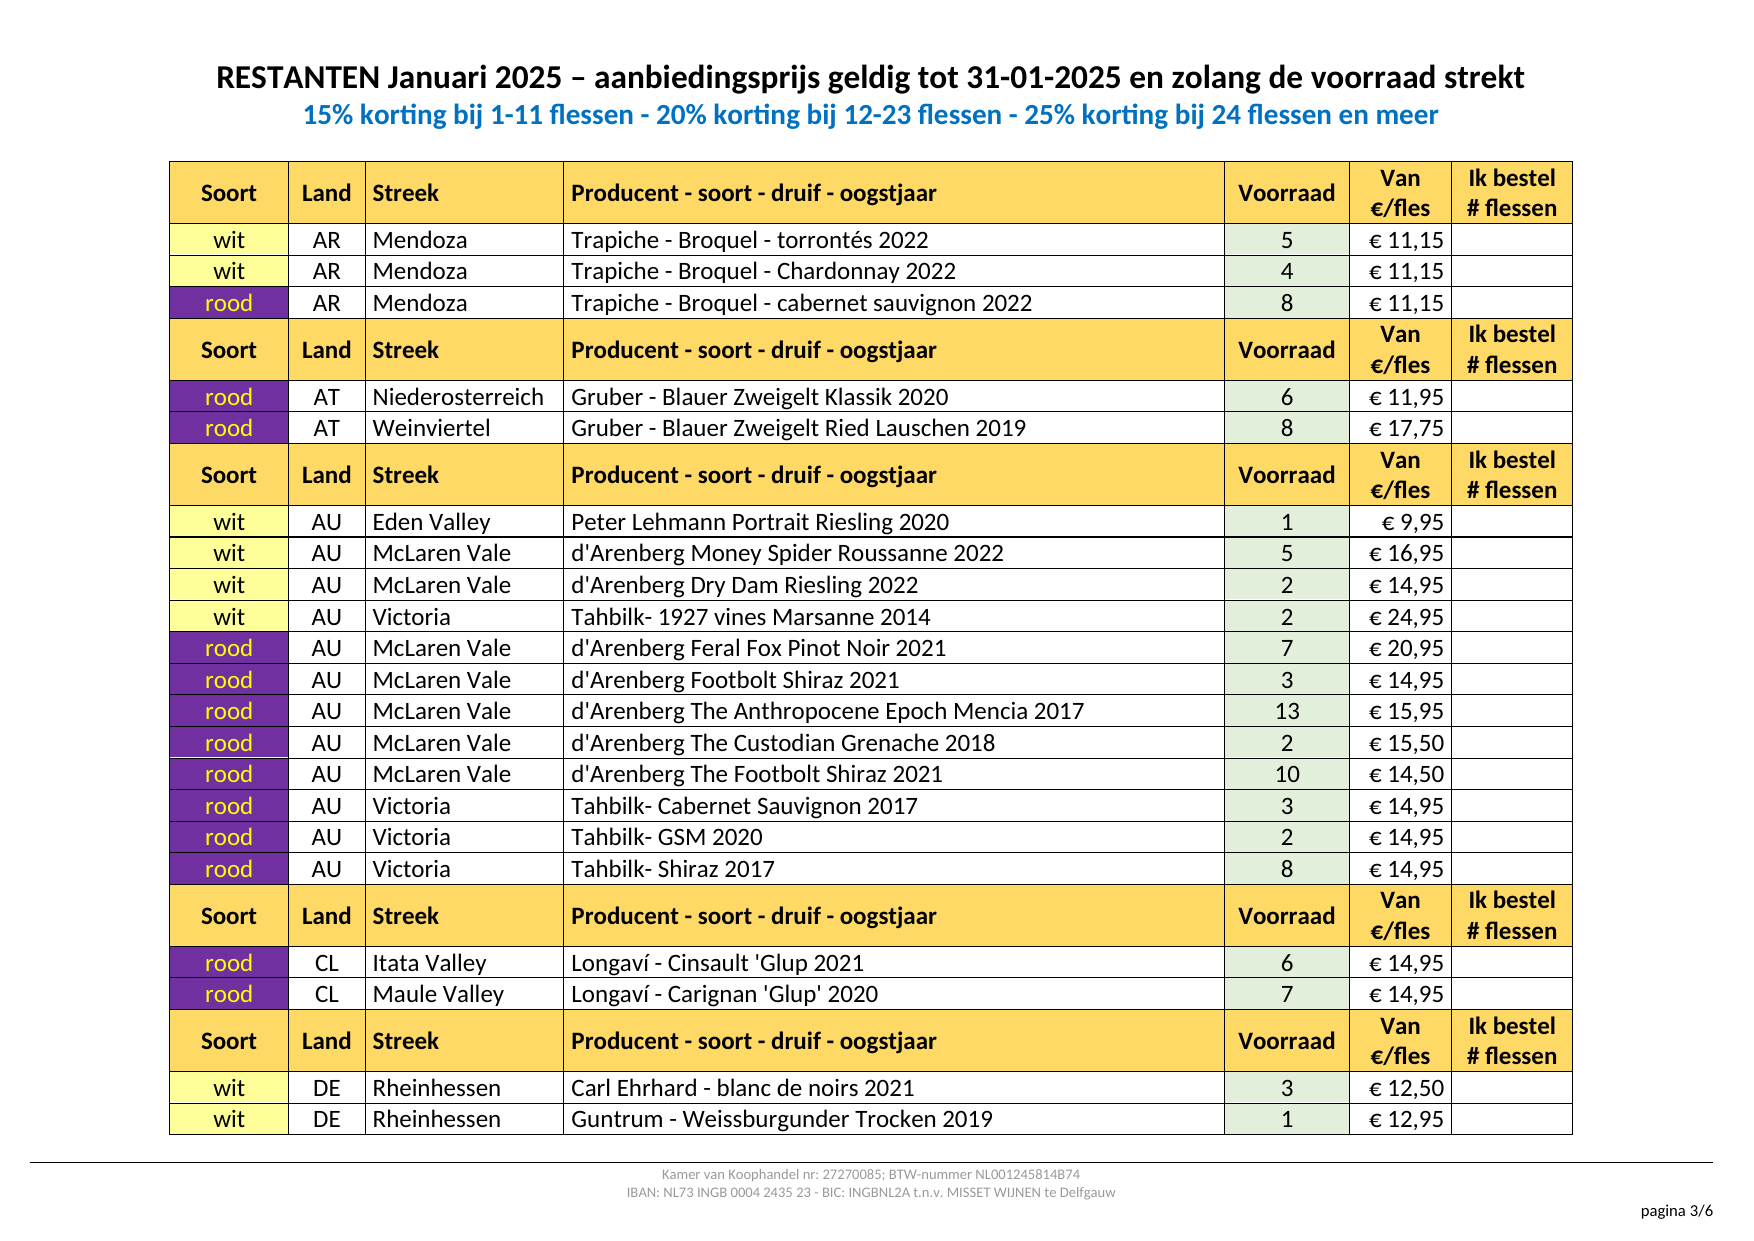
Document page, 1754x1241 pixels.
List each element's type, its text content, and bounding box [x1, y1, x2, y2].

table_cell Van €/fles [1350, 319, 1451, 380]
table_cell 6 [1225, 381, 1349, 411]
table_cell Land [289, 1010, 365, 1071]
table_cell € 16,95 [1350, 538, 1451, 568]
table_cell AU [289, 853, 365, 884]
table_cell [1452, 256, 1572, 286]
table_cell CL [289, 978, 365, 1009]
table_cell wit [170, 1104, 288, 1134]
table_cell 8 [1225, 853, 1349, 884]
table_cell Mendoza [366, 256, 563, 286]
table_cell [1452, 759, 1572, 789]
table_cell wit [170, 224, 288, 254]
table_cell € 17,75 [1350, 412, 1451, 443]
table_cell Victoria [366, 790, 563, 821]
table_cell [1452, 381, 1572, 411]
table_cell McLaren Vale [366, 759, 563, 789]
table_cell wit [170, 1072, 288, 1102]
table_cell Longaví - Cinsault 'Glup 2021 [564, 947, 1224, 977]
table_header Van €/fles [1350, 162, 1451, 223]
table_cell € 14,95 [1350, 569, 1451, 599]
table_cell Tahbilk- GSM 2020 [564, 822, 1224, 852]
table_cell AU [289, 538, 365, 568]
table_cell € 15,95 [1350, 695, 1451, 726]
table_cell Ik bestel # flessen [1452, 319, 1572, 380]
table_header Soort [170, 162, 288, 223]
table_cell Ik bestel # flessen [1452, 444, 1572, 505]
table_cell rood [170, 822, 288, 852]
table_cell [1452, 632, 1572, 663]
table_cell wit [170, 256, 288, 286]
table_cell AR [289, 224, 365, 254]
table_cell Ik bestel # flessen [1452, 885, 1572, 946]
table_cell McLaren Vale [366, 538, 563, 568]
table_header Voorraad [1225, 162, 1349, 223]
table_cell Land [289, 444, 365, 505]
table_cell McLaren Vale [366, 632, 563, 663]
table_cell 13 [1225, 695, 1349, 726]
table_cell Itata Valley [366, 947, 563, 977]
table_cell AU [289, 506, 365, 536]
table_cell € 11,15 [1350, 256, 1451, 286]
table_cell rood [170, 759, 288, 789]
table_header Producent - soort - druif - oogstjaar [564, 162, 1224, 223]
table_cell € 9,95 [1350, 506, 1451, 536]
table_cell AU [289, 632, 365, 663]
table_cell [1452, 1104, 1572, 1134]
table_cell Land [289, 885, 365, 946]
table_cell Rheinhessen [366, 1072, 563, 1102]
table_cell Trapiche - Broquel - cabernet sauvignon 2022 [564, 287, 1224, 318]
table_cell d'Arenberg Footbolt Shiraz 2021 [564, 664, 1224, 694]
table_cell Producent - soort - druif - oogstjaar [564, 885, 1224, 946]
table_cell AU [289, 601, 365, 631]
table_cell d'Arenberg Money Spider Roussanne 2022 [564, 538, 1224, 568]
table_cell AU [289, 759, 365, 789]
table_cell Van €/fles [1350, 885, 1451, 946]
table_cell Mendoza [366, 224, 563, 254]
table_cell Weinviertel [366, 412, 563, 443]
table_cell € 14,50 [1350, 759, 1451, 789]
table_cell [1452, 822, 1572, 852]
table_cell [1452, 412, 1572, 443]
table_cell Soort [170, 444, 288, 505]
table_cell 7 [1225, 978, 1349, 1009]
table_cell rood [170, 790, 288, 821]
table_cell rood [170, 664, 288, 694]
table_cell AR [289, 256, 365, 286]
table_cell [1452, 695, 1572, 726]
table_cell Streek [366, 885, 563, 946]
table_header Streek [366, 162, 563, 223]
table_cell Tahbilk- 1927 vines Marsanne 2014 [564, 601, 1224, 631]
table_cell 3 [1225, 1072, 1349, 1102]
table_cell Van €/fles [1350, 444, 1451, 505]
table_cell [1452, 287, 1572, 318]
table_cell Land [289, 319, 365, 380]
table_cell € 14,95 [1350, 822, 1451, 852]
table_header Land [289, 162, 365, 223]
table_cell McLaren Vale [366, 664, 563, 694]
table_cell Niederosterreich [366, 381, 563, 411]
table_cell € 20,95 [1350, 632, 1451, 663]
table_cell Tahbilk- Cabernet Sauvignon 2017 [564, 790, 1224, 821]
table_cell wit [170, 601, 288, 631]
table_cell d'Arenberg The Custodian Grenache 2018 [564, 727, 1224, 757]
table_cell 6 [1225, 947, 1349, 977]
table_cell AU [289, 569, 365, 599]
table_cell Trapiche - Broquel - Chardonnay 2022 [564, 256, 1224, 286]
table_cell [1452, 601, 1572, 631]
table_cell € 14,95 [1350, 790, 1451, 821]
table_cell Victoria [366, 601, 563, 631]
table_cell Peter Lehmann Portrait Riesling 2020 [564, 506, 1224, 536]
table_cell rood [170, 412, 288, 443]
table_cell AU [289, 695, 365, 726]
table_cell Eden Valley [366, 506, 563, 536]
table_cell Maule Valley [366, 978, 563, 1009]
table_cell 4 [1225, 256, 1349, 286]
table_cell Gruber - Blauer Zweigelt Ried Lauschen 2019 [564, 412, 1224, 443]
table_cell CL [289, 947, 365, 977]
table_cell AU [289, 822, 365, 852]
table_cell Tahbilk- Shiraz 2017 [564, 853, 1224, 884]
table_cell rood [170, 632, 288, 663]
table_cell 2 [1225, 569, 1349, 599]
table_cell 1 [1225, 506, 1349, 536]
table_cell Ik bestel # flessen [1452, 1010, 1572, 1071]
table_cell AR [289, 287, 365, 318]
table_cell Voorraad [1225, 885, 1349, 946]
table_cell rood [170, 853, 288, 884]
table_cell 2 [1225, 727, 1349, 757]
table_cell 2 [1225, 822, 1349, 852]
table_cell 7 [1225, 632, 1349, 663]
table_cell [1452, 978, 1572, 1009]
table_cell [1452, 664, 1572, 694]
table_cell AU [289, 727, 365, 757]
table_cell € 11,95 [1350, 381, 1451, 411]
table_cell Longaví - Carignan 'Glup' 2020 [564, 978, 1224, 1009]
table_cell AU [289, 664, 365, 694]
table_cell Streek [366, 444, 563, 505]
table_cell Producent - soort - druif - oogstjaar [564, 1010, 1224, 1071]
table_cell € 14,95 [1350, 947, 1451, 977]
table_cell McLaren Vale [366, 569, 563, 599]
table_cell [1452, 853, 1572, 884]
table_cell Van €/fles [1350, 1010, 1451, 1071]
table_cell 2 [1225, 601, 1349, 631]
table_cell € 14,95 [1350, 978, 1451, 1009]
table_cell € 24,95 [1350, 601, 1451, 631]
table_cell rood [170, 287, 288, 318]
table_cell [1452, 727, 1572, 757]
table_cell [1452, 538, 1572, 568]
table_cell wit [170, 569, 288, 599]
table_cell [1452, 506, 1572, 536]
table_cell Soort [170, 319, 288, 380]
table_cell McLaren Vale [366, 695, 563, 726]
table_cell 8 [1225, 287, 1349, 318]
table_cell [1452, 947, 1572, 977]
table_cell Rheinhessen [366, 1104, 563, 1134]
table_cell AT [289, 412, 365, 443]
table_cell Soort [170, 885, 288, 946]
table_cell Victoria [366, 822, 563, 852]
table_cell [1452, 1072, 1572, 1102]
table_cell Mendoza [366, 287, 563, 318]
table_cell d'Arenberg Dry Dam Riesling 2022 [564, 569, 1224, 599]
table_cell 5 [1225, 538, 1349, 568]
table_cell [1452, 790, 1572, 821]
table_cell AU [289, 790, 365, 821]
table_cell [1452, 569, 1572, 599]
table_cell AT [289, 381, 365, 411]
table_cell Streek [366, 319, 563, 380]
table_cell d'Arenberg The Anthropocene Epoch Mencia 2017 [564, 695, 1224, 726]
table_cell 3 [1225, 790, 1349, 821]
table_cell Victoria [366, 853, 563, 884]
table_cell € 11,15 [1350, 224, 1451, 254]
table_cell € 15,50 [1350, 727, 1451, 757]
table_cell Producent - soort - druif - oogstjaar [564, 319, 1224, 380]
table_cell DE [289, 1072, 365, 1102]
table_cell Trapiche - Broquel - torrontés 2022 [564, 224, 1224, 254]
table_cell 10 [1225, 759, 1349, 789]
table_cell 3 [1225, 664, 1349, 694]
table_cell rood [170, 978, 288, 1009]
table_cell € 11,15 [1350, 287, 1451, 318]
table_cell rood [170, 947, 288, 977]
table_cell rood [170, 695, 288, 726]
table_header Ik bestel # flessen [1452, 162, 1572, 223]
table_cell d'Arenberg The Footbolt Shiraz 2021 [564, 759, 1224, 789]
table_cell McLaren Vale [366, 727, 563, 757]
table_cell Gruber - Blauer Zweigelt Klassik 2020 [564, 381, 1224, 411]
table_cell 8 [1225, 412, 1349, 443]
table_cell wit [170, 538, 288, 568]
table_cell Carl Ehrhard - blanc de noirs 2021 [564, 1072, 1224, 1102]
table_cell rood [170, 727, 288, 757]
table_cell d'Arenberg Feral Fox Pinot Noir 2021 [564, 632, 1224, 663]
table_cell € 14,95 [1350, 853, 1451, 884]
table_cell Guntrum - Weissburgunder Trocken 2019 [564, 1104, 1224, 1134]
table_cell € 12,50 [1350, 1072, 1451, 1102]
table_cell Voorraad [1225, 444, 1349, 505]
table_cell Producent - soort - druif - oogstjaar [564, 444, 1224, 505]
table_cell € 12,95 [1350, 1104, 1451, 1134]
table_cell rood [170, 381, 288, 411]
table_cell wit [170, 506, 288, 536]
table_cell Streek [366, 1010, 563, 1071]
table_cell 5 [1225, 224, 1349, 254]
table_cell [1452, 224, 1572, 254]
table_cell 1 [1225, 1104, 1349, 1134]
table_cell Voorraad [1225, 319, 1349, 380]
table_cell Soort [170, 1010, 288, 1071]
table_cell € 14,95 [1350, 664, 1451, 694]
table_cell DE [289, 1104, 365, 1134]
table_cell Voorraad [1225, 1010, 1349, 1071]
